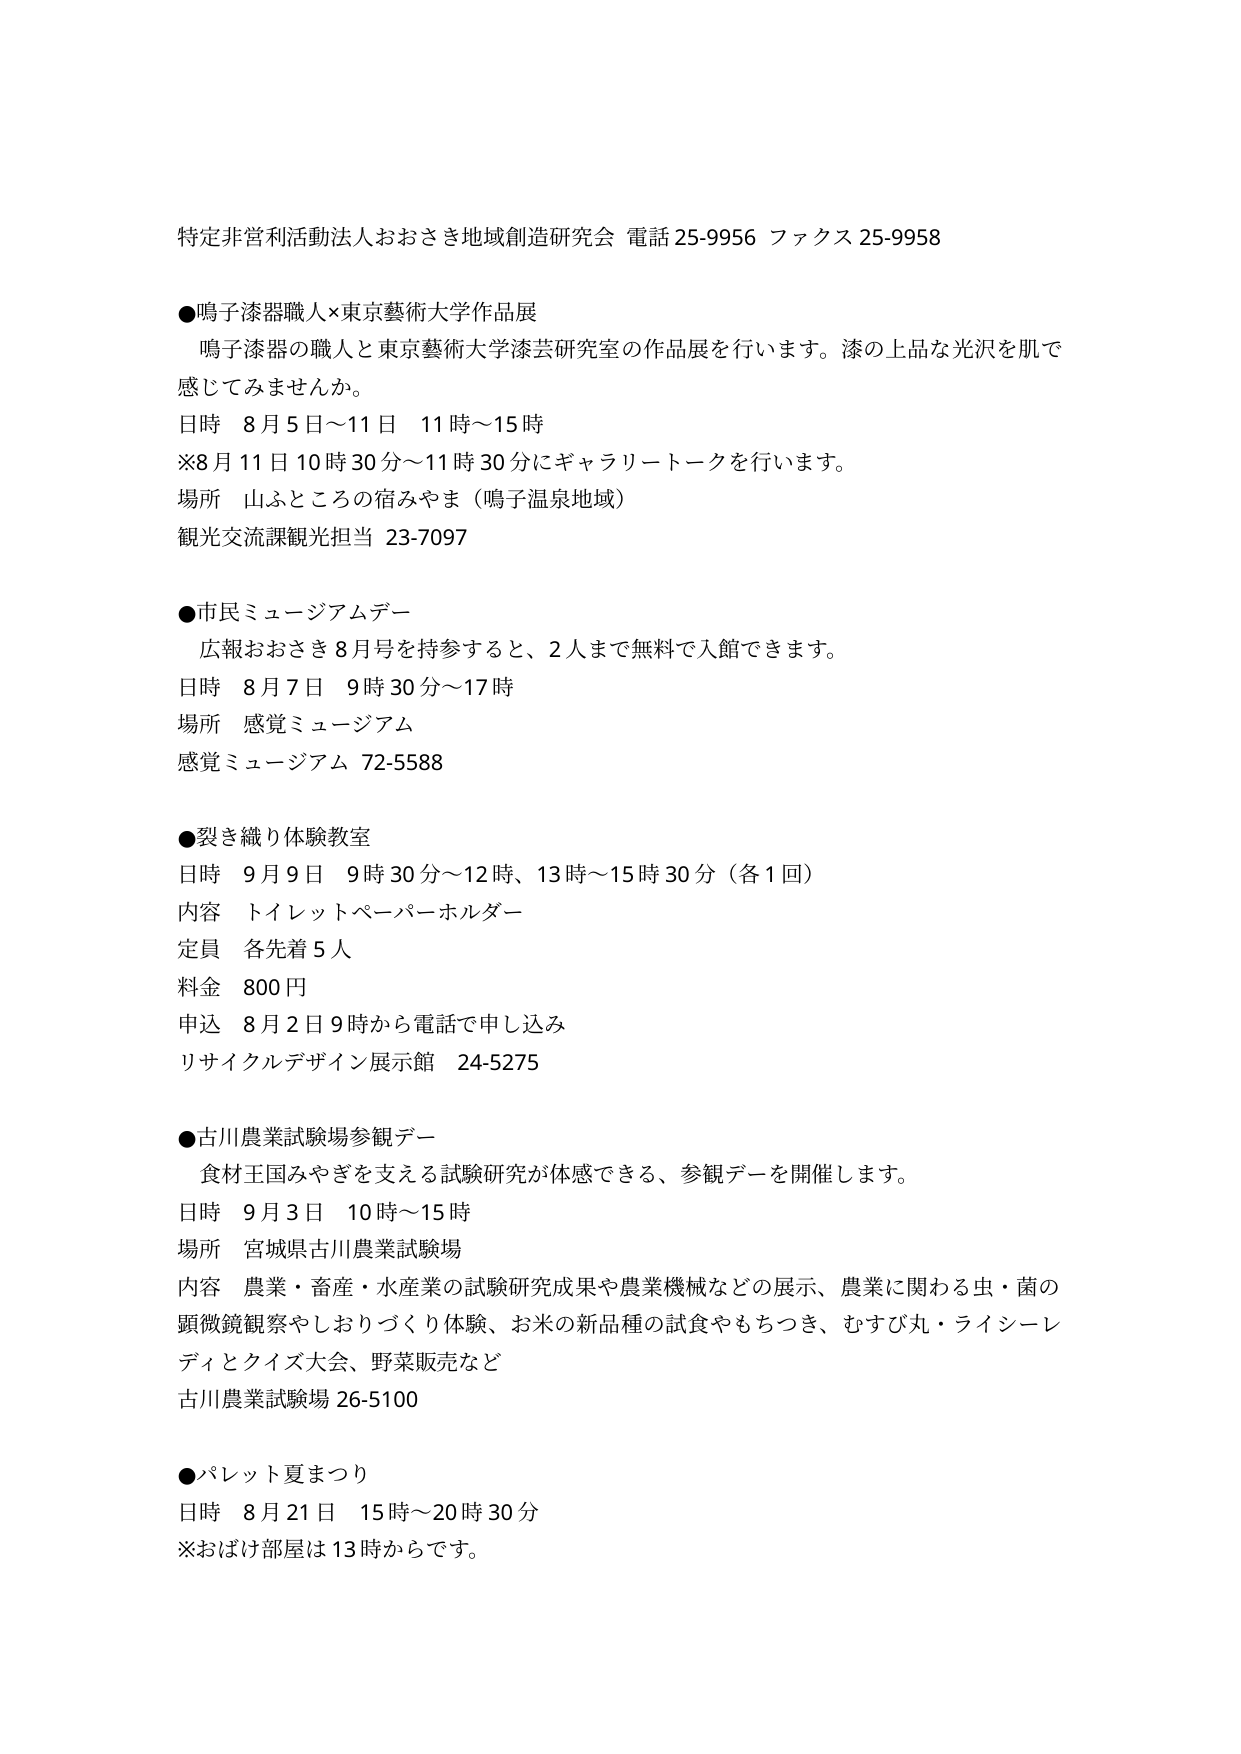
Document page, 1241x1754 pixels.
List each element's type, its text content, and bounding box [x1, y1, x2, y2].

text 鳴子漆器の職人と東京藝術大学漆芸研究室の作品展を行います。漆の上品な光沢を肌で感じてみませんか。 [177, 329, 1063, 404]
text ●古川農業試験場参観デー [177, 1117, 1063, 1154]
text ●市民ミュージアムデー [177, 592, 1063, 629]
text 場所 山ふところの宿みやま（鳴子温泉地域） [177, 479, 1063, 517]
text 定員 各先着5人 [177, 929, 1063, 967]
text ●鳴子漆器職人×東京藝術大学作品展 [177, 292, 1063, 329]
text 特定非営利活動法人おおさき地域創造研究会 電話25-9956 ファクス25-9958 [177, 217, 1063, 254]
text ●パレット夏まつり [177, 1454, 1063, 1492]
text 日時 8月21日 15時～20時30分 [177, 1492, 1063, 1529]
text ※おばけ部屋は13時からです。 [177, 1529, 1063, 1567]
text 日時 8月7日 9時30分～17時 [177, 667, 1063, 704]
text 日時 8月5日～11日 11時～15時 [177, 404, 1063, 442]
text リサイクルデザイン展示館 24-5275 [177, 1042, 1063, 1079]
text 日時 9月3日 10時～15時 [177, 1192, 1063, 1229]
text 申込 8月2日 9時から電話で申し込み [177, 1004, 1063, 1042]
text 料金 800円 [177, 967, 1063, 1004]
text 古川農業試験場 26-5100 [177, 1379, 1063, 1417]
text 場所 感覚ミュージアム [177, 704, 1063, 742]
text ※8月11日 10時30分～11時30分にギャラリートークを行います。 [177, 442, 1063, 479]
text 内容 農業・畜産・水産業の試験研究成果や農業機械などの展示、農業に関わる虫・菌の顕微鏡観察やしおりづくり体験、お米の新品種の試食やもちつき、むすび丸・ライシーレディとクイズ大会、野菜販売など [177, 1267, 1063, 1379]
text 食材王国みやぎを支える試験研究が体感できる、参観デーを開催します。 [177, 1154, 1063, 1192]
text ●裂き織り体験教室 [177, 817, 1063, 854]
text 観光交流課観光担当 23-7097 [177, 517, 1063, 554]
text 日時 9月9日 9時30分～12時、13時～15時30分（各1回） [177, 854, 1063, 892]
text 内容 トイレットペーパーホルダー [177, 892, 1063, 929]
text 場所 宮城県古川農業試験場 [177, 1229, 1063, 1267]
text 感覚ミュージアム 72-5588 [177, 742, 1063, 779]
text 広報おおさき8月号を持参すると、2人まで無料で入館できます。 [177, 629, 1063, 667]
